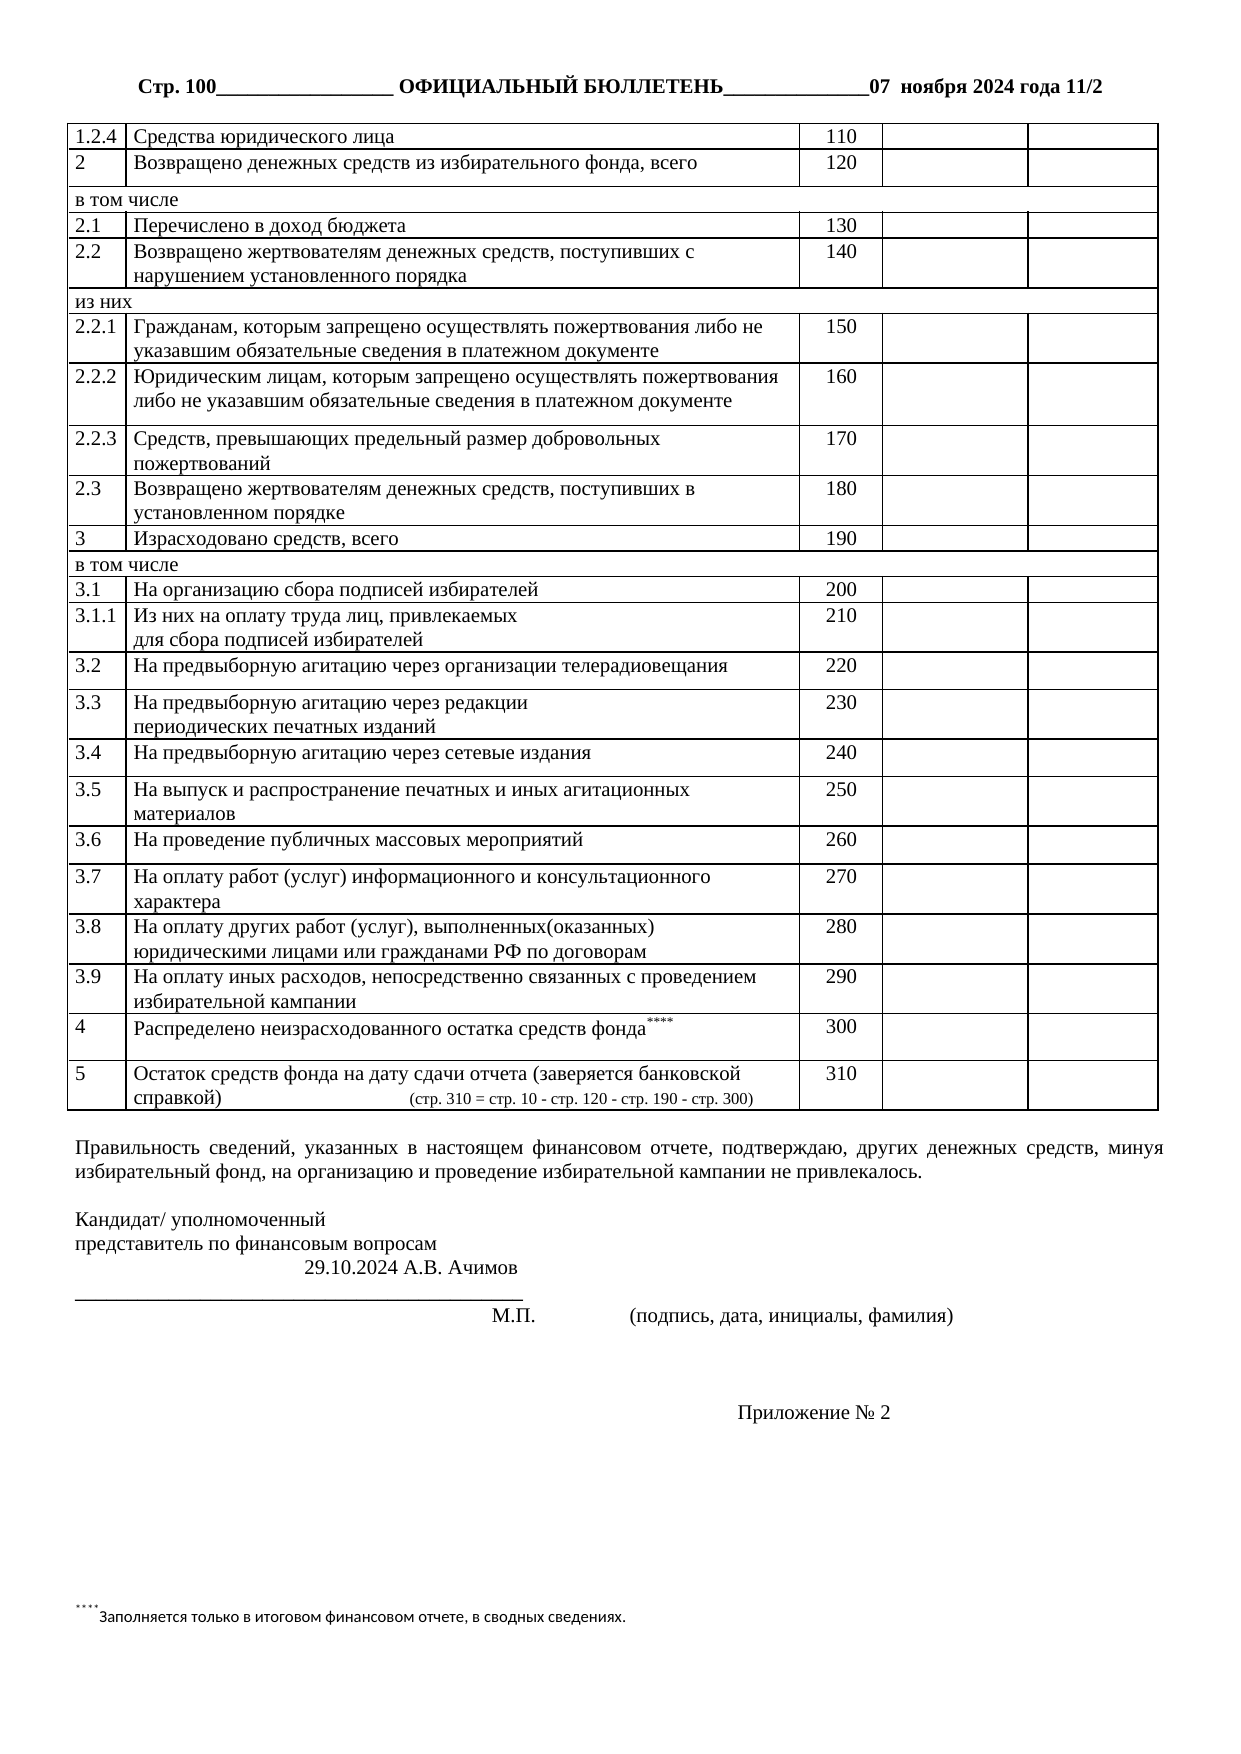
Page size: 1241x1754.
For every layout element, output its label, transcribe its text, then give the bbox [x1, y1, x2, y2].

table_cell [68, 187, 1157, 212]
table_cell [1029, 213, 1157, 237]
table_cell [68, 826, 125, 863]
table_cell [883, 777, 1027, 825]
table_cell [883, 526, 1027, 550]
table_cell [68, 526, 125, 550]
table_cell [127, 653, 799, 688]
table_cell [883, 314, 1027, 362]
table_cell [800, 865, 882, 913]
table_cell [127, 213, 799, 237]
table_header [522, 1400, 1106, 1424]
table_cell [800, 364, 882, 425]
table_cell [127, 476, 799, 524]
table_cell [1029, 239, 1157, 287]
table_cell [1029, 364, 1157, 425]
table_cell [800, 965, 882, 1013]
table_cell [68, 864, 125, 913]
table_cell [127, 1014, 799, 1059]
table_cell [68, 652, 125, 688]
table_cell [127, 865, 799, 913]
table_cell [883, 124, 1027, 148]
text Кандидат/ уполномоченный [75, 1207, 1165, 1231]
text представитель по финансовым вопросам [75, 1231, 1165, 1255]
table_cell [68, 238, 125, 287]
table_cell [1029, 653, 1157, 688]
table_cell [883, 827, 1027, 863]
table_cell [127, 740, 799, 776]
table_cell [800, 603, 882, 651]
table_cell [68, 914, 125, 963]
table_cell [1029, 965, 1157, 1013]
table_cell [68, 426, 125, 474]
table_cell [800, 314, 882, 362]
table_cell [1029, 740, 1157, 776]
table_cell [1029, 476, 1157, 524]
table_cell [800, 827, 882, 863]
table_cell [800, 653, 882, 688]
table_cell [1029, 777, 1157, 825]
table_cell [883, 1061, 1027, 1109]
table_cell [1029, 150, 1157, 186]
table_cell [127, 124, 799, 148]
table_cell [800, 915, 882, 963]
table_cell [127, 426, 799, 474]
text Правильность сведений, указанных в настоящем финансовом отчете, подтверждаю, других денежных средств, минуя избирательный фонд, на организацию и проведение избирательной кампании не привлекалось. [75, 1135, 1165, 1183]
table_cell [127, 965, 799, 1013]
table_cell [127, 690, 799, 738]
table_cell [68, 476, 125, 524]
text 29.10.2024 А.В. Ачимов ___________________________________________ [75, 1255, 1165, 1303]
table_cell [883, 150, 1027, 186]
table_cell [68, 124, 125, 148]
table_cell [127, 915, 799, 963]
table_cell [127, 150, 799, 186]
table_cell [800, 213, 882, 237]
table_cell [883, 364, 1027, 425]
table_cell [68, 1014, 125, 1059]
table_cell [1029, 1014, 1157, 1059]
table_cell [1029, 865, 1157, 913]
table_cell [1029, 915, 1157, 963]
text М.П. (подпись, дата, инициалы, фамилия) [75, 1303, 1165, 1327]
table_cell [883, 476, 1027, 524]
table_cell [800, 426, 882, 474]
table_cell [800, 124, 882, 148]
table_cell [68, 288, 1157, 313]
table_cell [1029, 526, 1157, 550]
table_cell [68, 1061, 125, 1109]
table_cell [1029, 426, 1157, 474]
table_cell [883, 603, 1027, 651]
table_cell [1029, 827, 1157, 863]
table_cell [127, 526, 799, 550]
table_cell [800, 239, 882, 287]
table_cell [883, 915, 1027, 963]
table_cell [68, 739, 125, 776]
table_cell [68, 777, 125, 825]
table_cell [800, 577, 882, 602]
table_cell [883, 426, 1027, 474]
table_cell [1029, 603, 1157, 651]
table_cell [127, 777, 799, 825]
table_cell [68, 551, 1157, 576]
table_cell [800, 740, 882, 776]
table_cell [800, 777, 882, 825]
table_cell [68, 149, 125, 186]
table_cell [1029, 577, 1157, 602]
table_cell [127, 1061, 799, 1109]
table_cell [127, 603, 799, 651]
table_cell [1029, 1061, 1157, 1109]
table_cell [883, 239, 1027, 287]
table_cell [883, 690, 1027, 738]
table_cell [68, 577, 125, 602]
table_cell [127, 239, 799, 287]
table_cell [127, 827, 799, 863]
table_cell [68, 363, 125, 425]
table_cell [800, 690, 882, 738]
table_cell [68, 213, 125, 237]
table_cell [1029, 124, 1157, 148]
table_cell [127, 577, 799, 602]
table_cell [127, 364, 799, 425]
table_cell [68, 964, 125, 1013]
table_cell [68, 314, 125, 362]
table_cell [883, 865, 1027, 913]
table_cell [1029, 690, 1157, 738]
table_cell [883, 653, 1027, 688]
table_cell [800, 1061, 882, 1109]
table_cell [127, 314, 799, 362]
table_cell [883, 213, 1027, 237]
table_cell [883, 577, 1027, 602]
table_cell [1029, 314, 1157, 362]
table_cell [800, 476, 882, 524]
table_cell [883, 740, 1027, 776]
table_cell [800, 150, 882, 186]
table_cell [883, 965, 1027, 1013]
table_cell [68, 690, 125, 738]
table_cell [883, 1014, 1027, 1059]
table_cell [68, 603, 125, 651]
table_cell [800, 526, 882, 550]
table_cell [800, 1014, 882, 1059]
